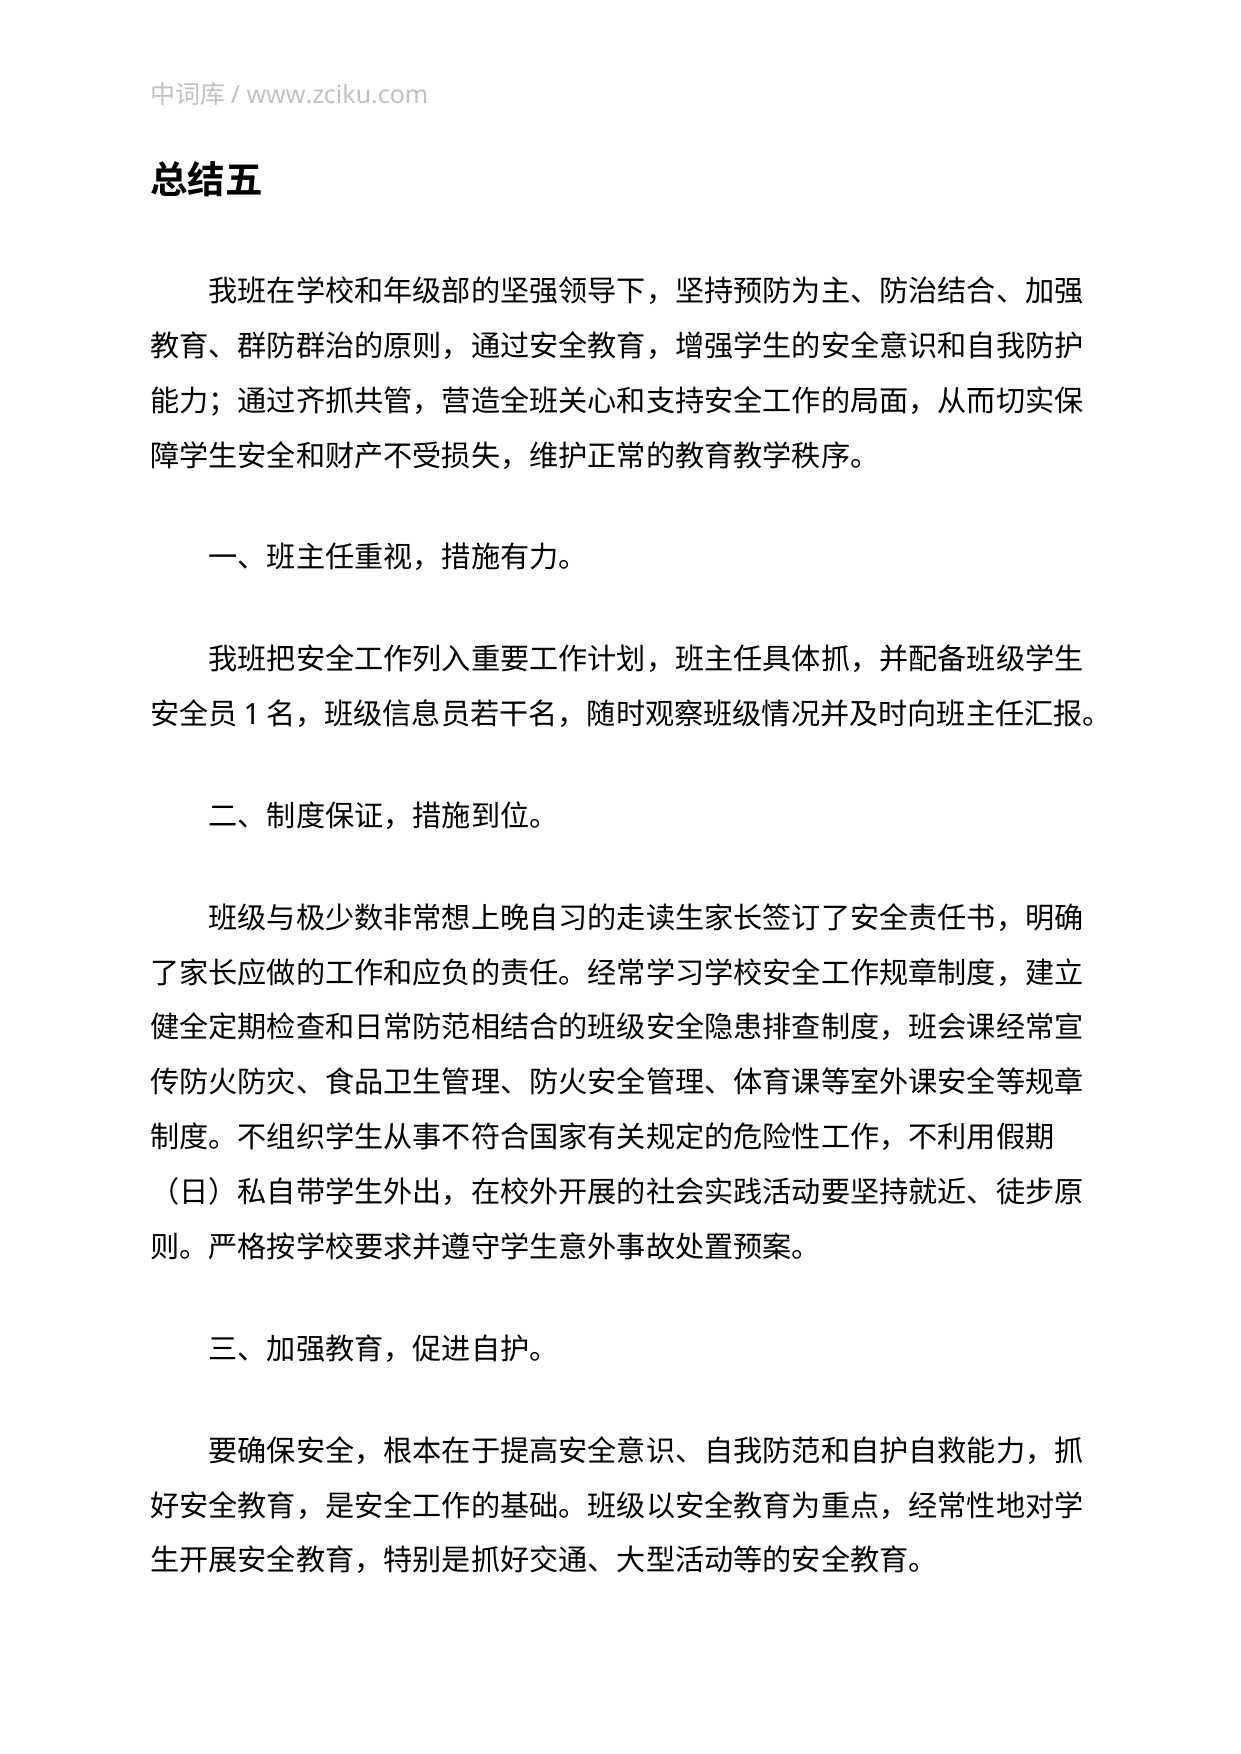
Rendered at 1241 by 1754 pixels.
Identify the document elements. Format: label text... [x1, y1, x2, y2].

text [150, 150, 1090, 204]
text 三、加强教育，促进自护。 [150, 1325, 1090, 1368]
text 一、班主任重视，措施有力。 [150, 534, 1090, 576]
text 要确保安全，根本在于提高安全意识、自我防范和自护自救能力，抓好安全教育，是安全工作的基础。班级以安全教育为重点，经常性地对学生开展安全教育，特别是抓好交通、大型活动等的安全教育。 [150, 1427, 1090, 1579]
text 我班在学校和年级部的坚强领导下，坚持预防为主、防治结合、加强教育、群防群治的原则，通过安全教育，增强学生的安全意识和自我防护能力；通过齐抓共管，营造全班关心和支持安全工作的局面，从而切实保障学生安全和财产不受损失，维护正常的教育教学秩序。 [150, 267, 1090, 474]
text 班级与极少数非常想上晚自习的走读生家长签订了安全责任书，明确了家长应做的工作和应负的责任。经常学习学校安全工作规章制度，建立健全定期检查和日常防范相结合的班级安全隐患排查制度，班会课经常宣传防火防灾、食品卫生管理、防火安全管理、体育课等室外课安全等规章制度。不组织学生从事不符合国家有关规定的危险性工作，不利用假期（日）私自带学生外出，在校外开展的社会实践活动要坚持就近、徒步原则。严格按学校要求并遵守学生意外事故处置预案。 [150, 894, 1090, 1266]
text 二、制度保证，措施到位。 [150, 792, 1090, 835]
text 我班把安全工作列入重要工作计划，班主任具体抓，并配备班级学生安全员1名，班级信息员若干名，随时观察班级情况并及时向班主任汇报。 [150, 636, 1090, 733]
